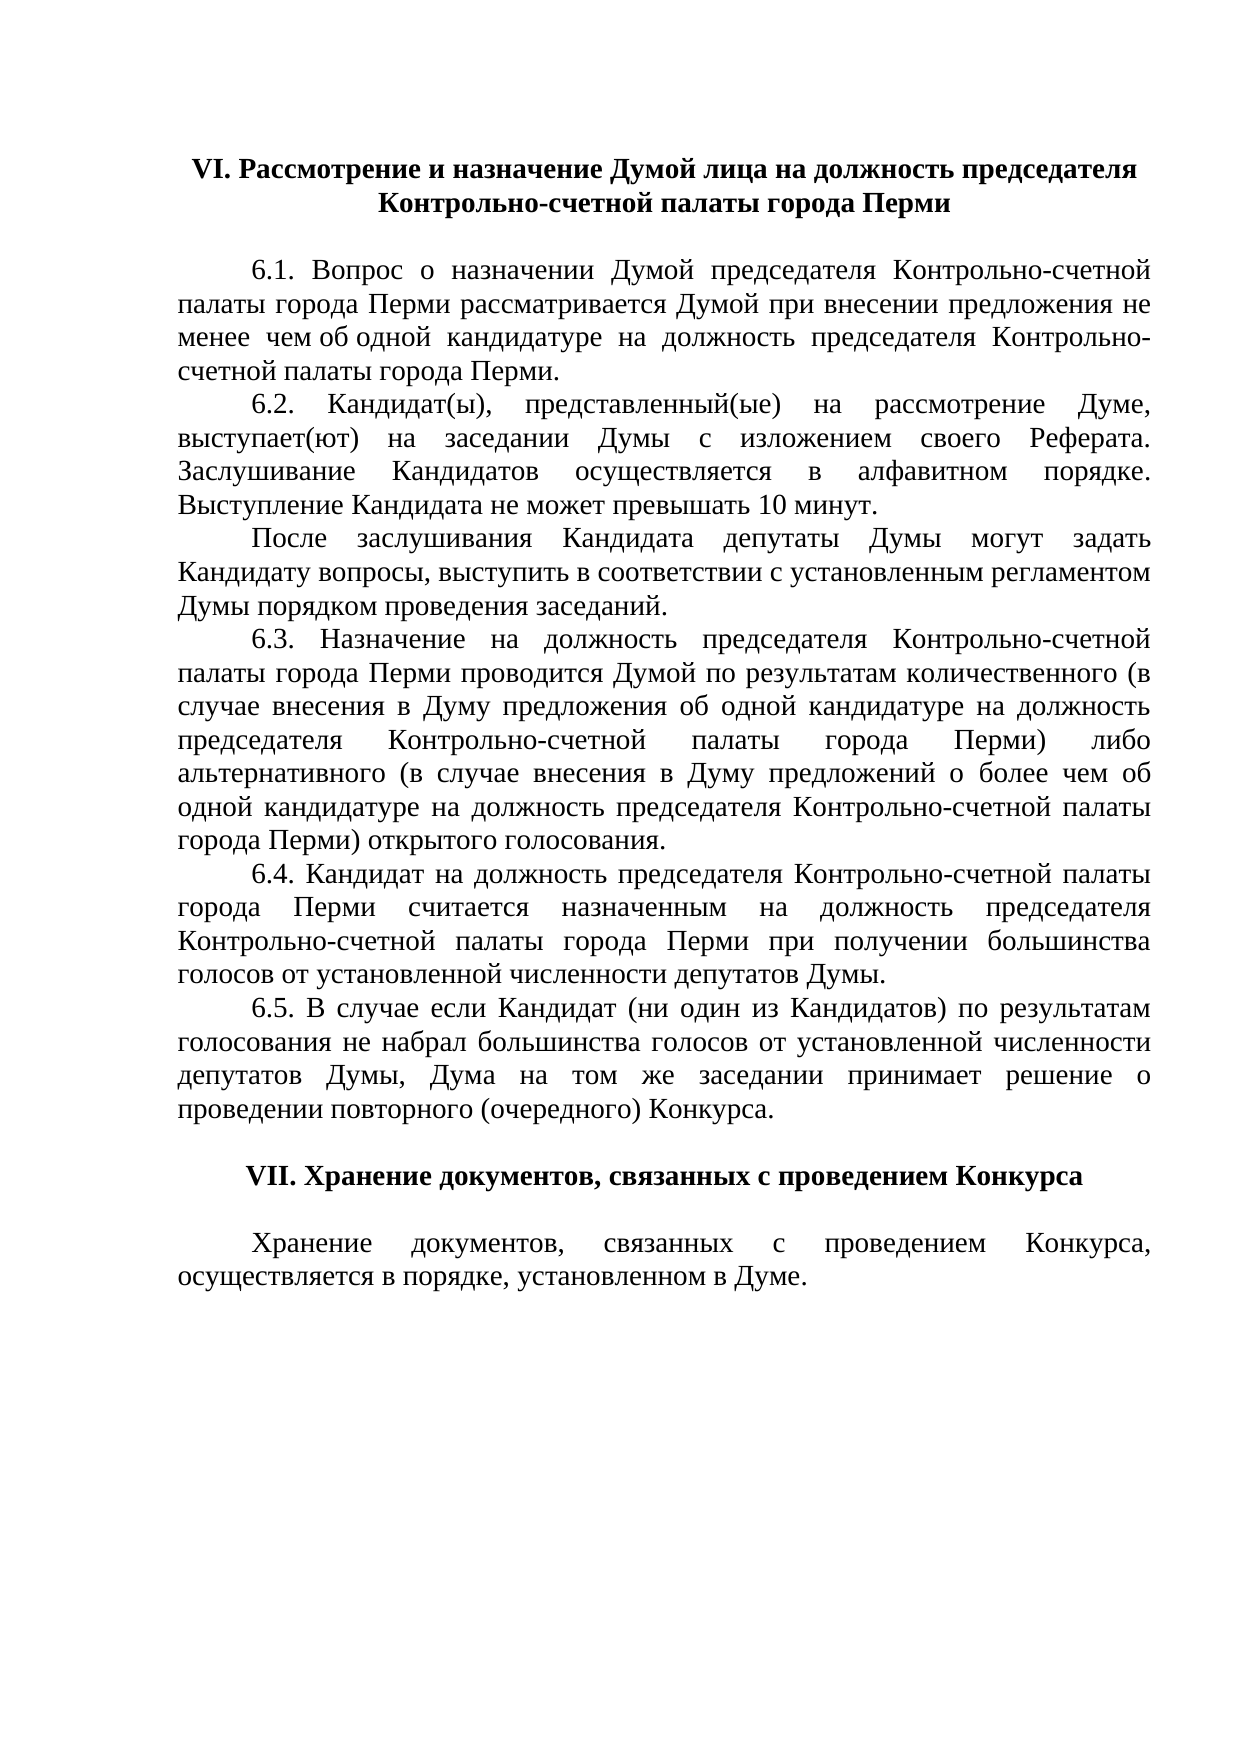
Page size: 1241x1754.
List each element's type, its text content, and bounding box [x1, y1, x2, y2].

text После заслушивания Кандидата депутаты Думы могут задать Кандидату вопросы, выступить в соответствии с установленным регламентом Думы порядком проведения заседаний. [177, 521, 1152, 621]
text VII. Хранение документов, связанных с проведением Конкурса [177, 1158, 1152, 1191]
text VI. Рассмотрение и назначение Думой лица на должность председателя Контрольно-счетной палаты города Перми [177, 152, 1152, 219]
text 6.3. Назначение на должность председателя Контрольно-счетной палаты города Перми проводится Думой по результатам количественного (в случае внесения в Думу предложения об одной кандидатуре на должность председателя Контрольно-счетной палаты города Перми) либо альтернативного (в случае внесения в Думу предложений о более чем об одной кандидатуре на должность председателя Контрольно-счетной палаты города Перми) открытого голосования. [177, 621, 1152, 856]
text 6.4. Кандидат на должность председателя Контрольно-счетной палаты города Перми считается назначенным на должность председателя Контрольно-счетной палаты города Перми при получении большинства голосов от установленной численности депутатов Думы. [177, 856, 1152, 990]
text 6.2. Кандидат(ы), представленный(ые) на рассмотрение Думе, выступает(ют) на заседании Думы с изложением своего Реферата. Заслушивание Кандидатов осуществляется в алфавитном порядке. Выступление Кандидата не может превышать 10 минут. [177, 386, 1152, 521]
text 6.5. В случае если Кандидат (ни один из Кандидатов) по результатам голосования не набрал большинства голосов от установленной численности депутатов Думы, Дума на том же заседании принимает решение о проведении повторного (очередного) Конкурса. [177, 990, 1152, 1124]
text Хранение документов, связанных с проведением Конкурса, осуществляется в порядке, установленном в Думе. [177, 1225, 1152, 1292]
text 6.1. Вопрос о назначении Думой председателя Контрольно-счетной палаты города Перми рассматривается Думой при внесении предложения не менее чем об одной кандидатуре на должность председателя Контрольно-счетной палаты города Перми. [177, 252, 1152, 386]
